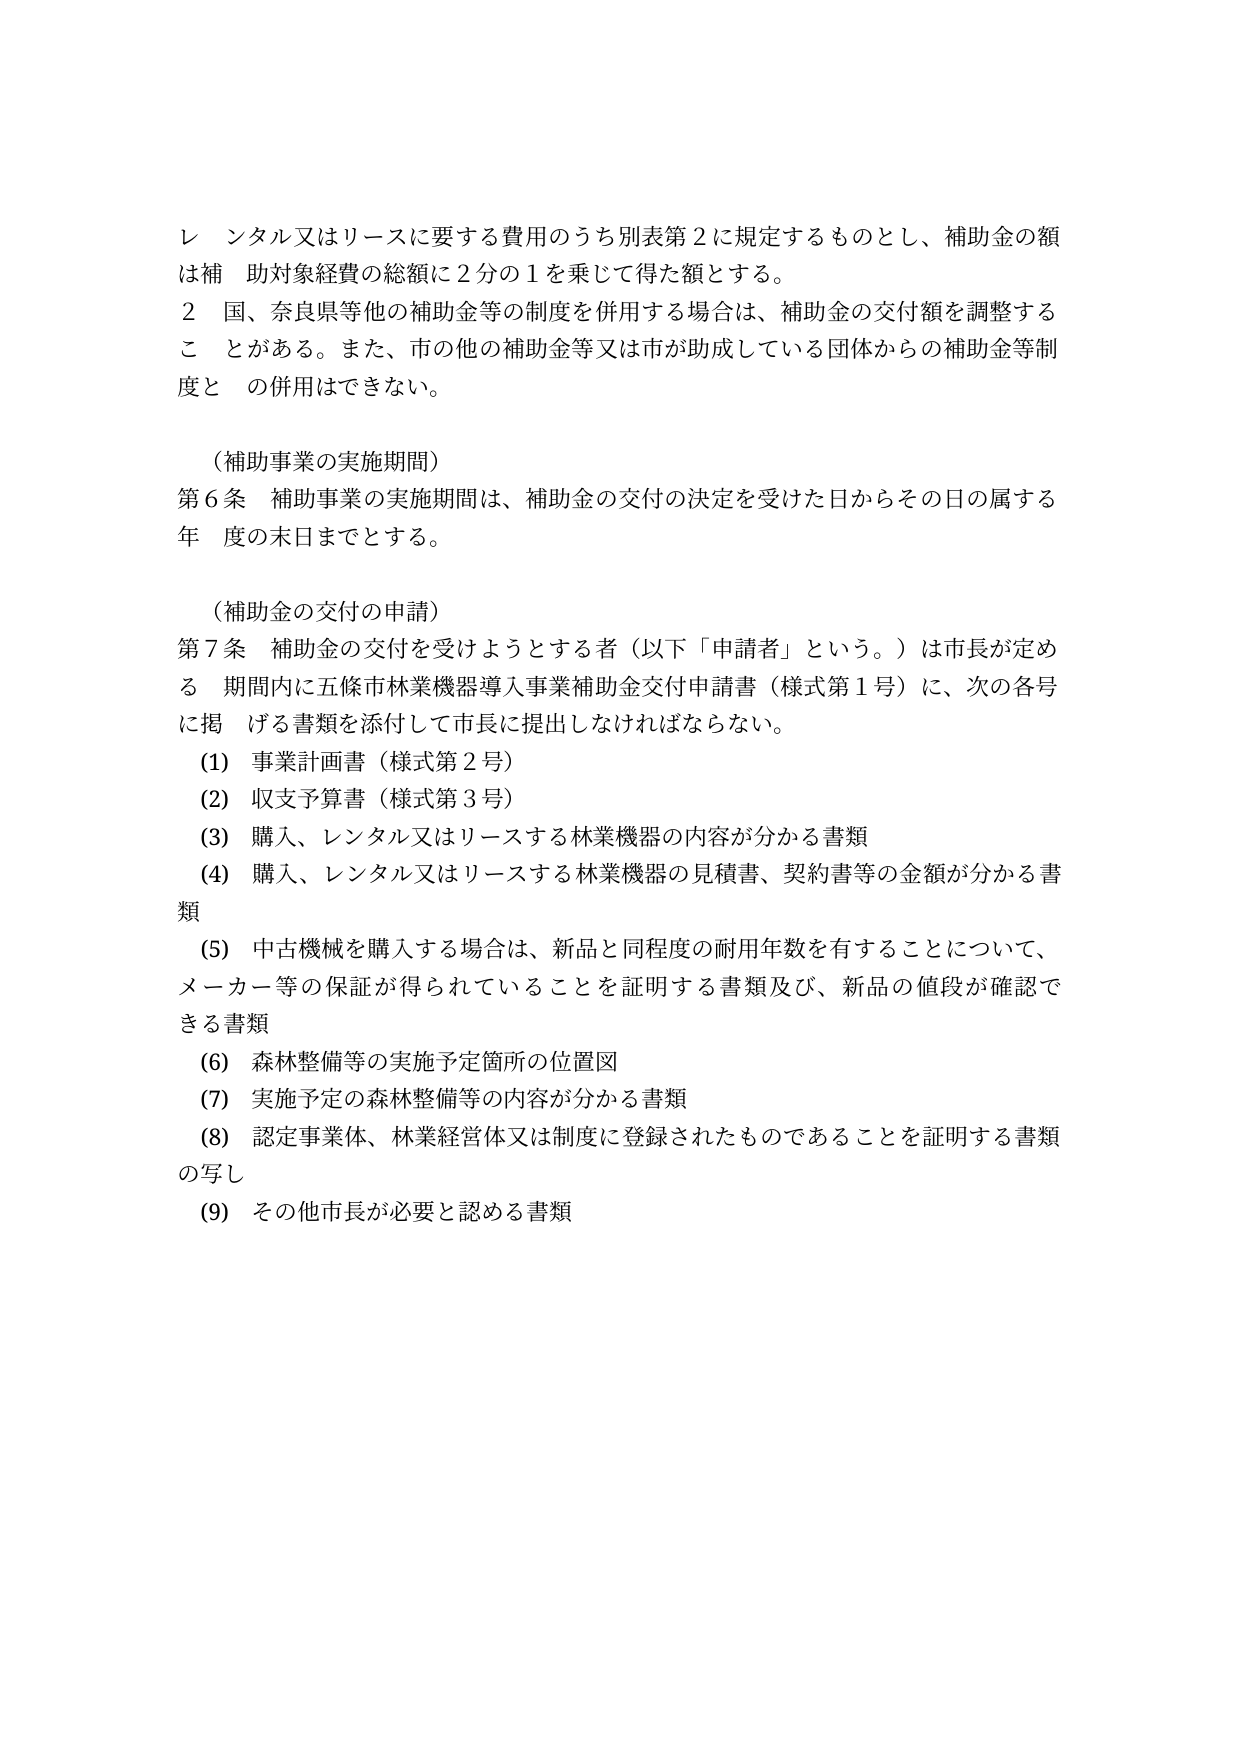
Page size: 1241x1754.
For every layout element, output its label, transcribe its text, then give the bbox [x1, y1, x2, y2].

text （補助金の交付の申請） [177, 592, 1063, 629]
text (2) 収支予算書（様式第３号） [177, 779, 1063, 817]
text (3) 購入、レンタル又はリースする林業機器の内容が分かる書類 [177, 817, 1063, 854]
text (9) その他市長が必要と認める書類 [177, 1192, 1063, 1229]
text (1) 事業計画書（様式第２号） [177, 742, 1063, 779]
text (6) 森林整備等の実施予定箇所の位置図 [177, 1042, 1063, 1079]
text (8) 認定事業体、林業経営体又は制度に登録されたものであることを証明する書類 の写し [177, 1117, 1063, 1192]
text (7) 実施予定の森林整備等の内容が分かる書類 [177, 1079, 1063, 1117]
text 第７条 補助金の交付を受けようとする者（以下「申請者」という。）は市長が定める 期間内に五條市林業機器導入事業補助金交付申請書（様式第１号）に、次の各号に掲 げる書類を添付して市長に提出しなければならない。 [177, 629, 1063, 742]
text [177, 217, 1063, 292]
text (4) 購入、レンタル又はリースする林業機器の見積書、契約書等の金額が分かる書 類 [177, 854, 1063, 929]
text ２ 国、奈良県等他の補助金等の制度を併用する場合は、補助金の交付額を調整するこ とがある。また、市の他の補助金等又は市が助成している団体からの補助金等制度と の併用はできない。 [177, 292, 1063, 404]
text (5) 中古機械を購入する場合は、新品と同程度の耐用年数を有することについて、 メーカー等の保証が得られていることを証明する書類及び、新品の値段が確認で きる書類 [177, 929, 1063, 1042]
text （補助事業の実施期間） [177, 442, 1063, 479]
text 第６条 補助事業の実施期間は、補助金の交付の決定を受けた日からその日の属する年 度の末日までとする。 [177, 479, 1063, 554]
